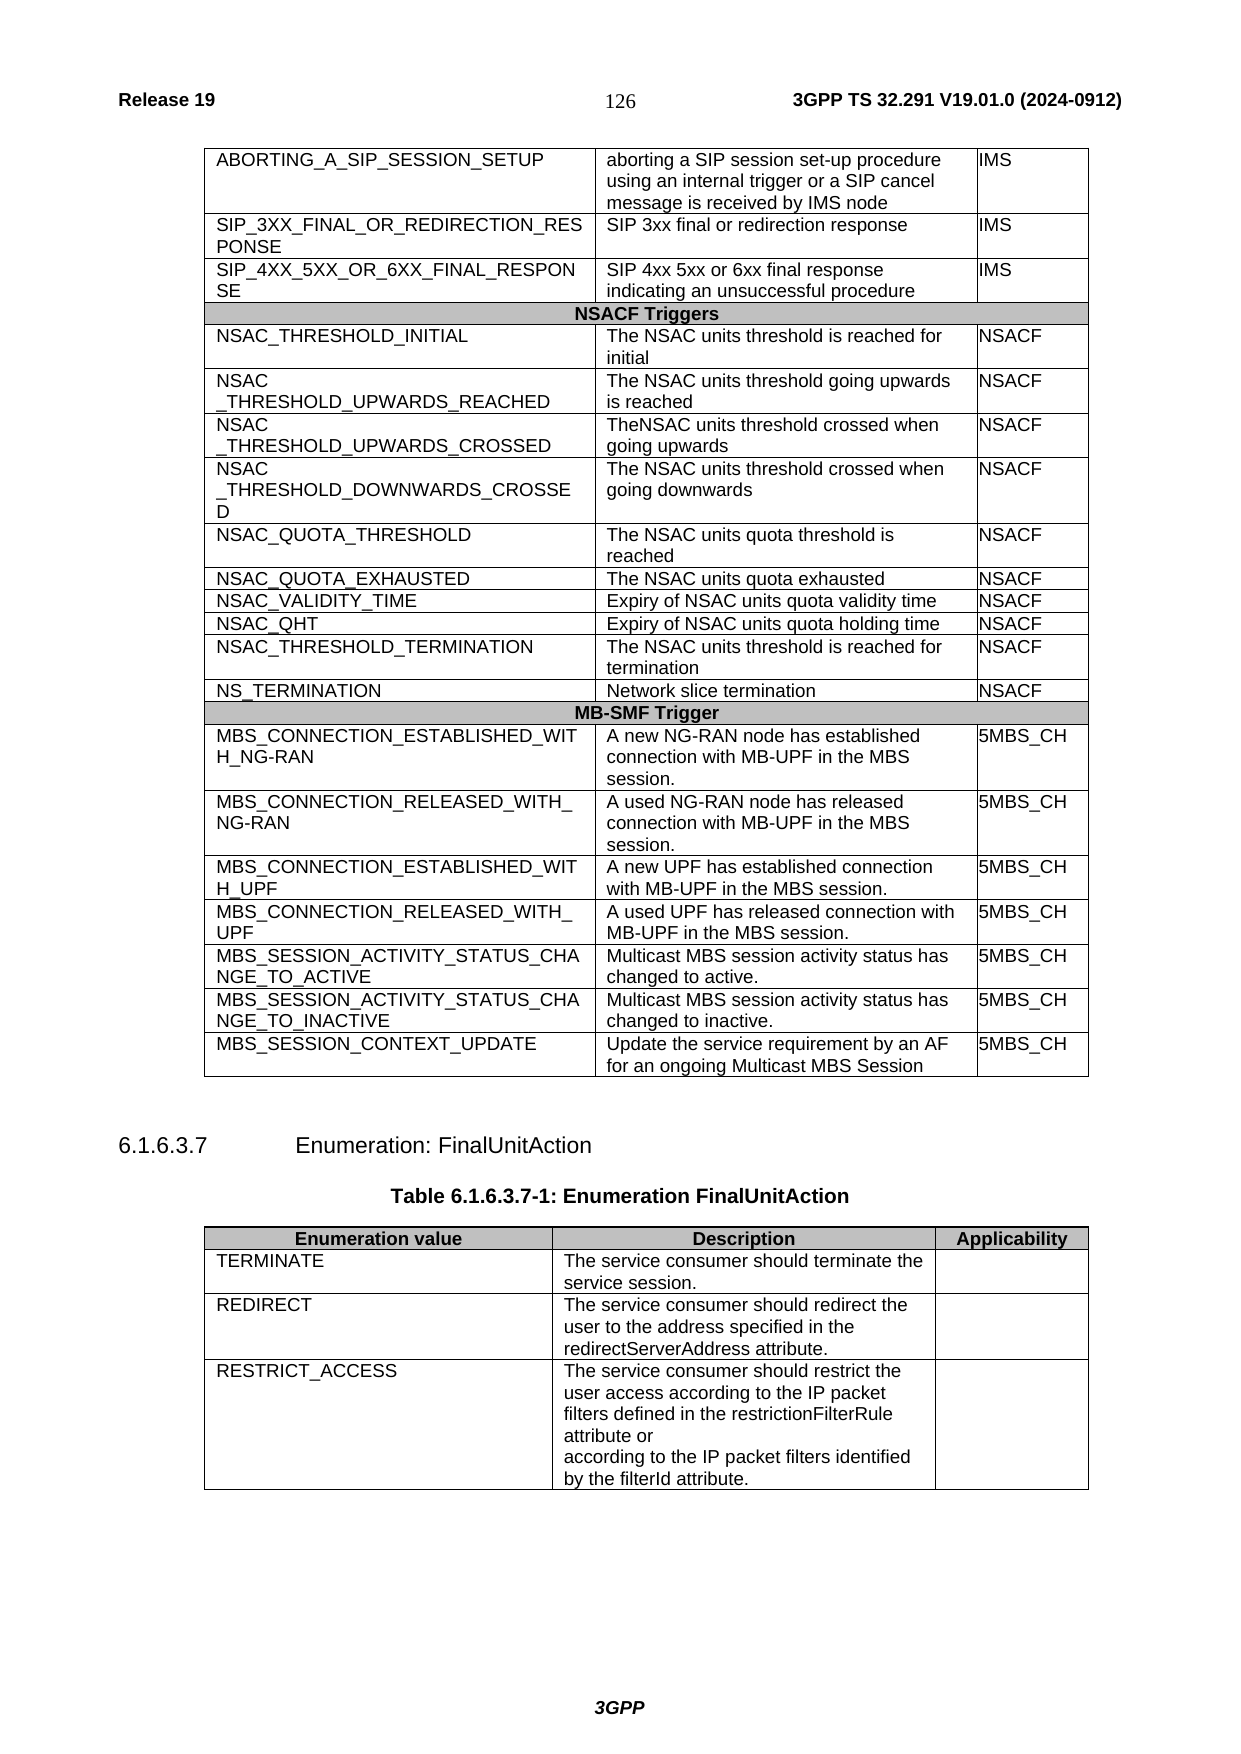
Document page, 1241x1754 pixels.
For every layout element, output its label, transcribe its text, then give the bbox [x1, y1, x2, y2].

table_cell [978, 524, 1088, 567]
subtitle 6.1.6.3.7 Enumeration: FinalUnitAction [118, 1132, 1122, 1159]
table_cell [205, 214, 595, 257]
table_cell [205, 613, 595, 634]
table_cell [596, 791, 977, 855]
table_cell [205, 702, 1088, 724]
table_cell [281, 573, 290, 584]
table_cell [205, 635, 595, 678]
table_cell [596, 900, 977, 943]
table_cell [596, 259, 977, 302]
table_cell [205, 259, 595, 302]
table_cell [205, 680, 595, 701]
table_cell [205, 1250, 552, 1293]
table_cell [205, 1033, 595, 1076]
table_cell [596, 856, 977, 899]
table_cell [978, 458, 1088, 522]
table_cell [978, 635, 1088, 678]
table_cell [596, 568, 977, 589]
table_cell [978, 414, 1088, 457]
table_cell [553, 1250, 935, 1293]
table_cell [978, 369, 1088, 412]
text Table 6.1.6.3.7-1: Enumeration FinalUnitAction [118, 1184, 1122, 1208]
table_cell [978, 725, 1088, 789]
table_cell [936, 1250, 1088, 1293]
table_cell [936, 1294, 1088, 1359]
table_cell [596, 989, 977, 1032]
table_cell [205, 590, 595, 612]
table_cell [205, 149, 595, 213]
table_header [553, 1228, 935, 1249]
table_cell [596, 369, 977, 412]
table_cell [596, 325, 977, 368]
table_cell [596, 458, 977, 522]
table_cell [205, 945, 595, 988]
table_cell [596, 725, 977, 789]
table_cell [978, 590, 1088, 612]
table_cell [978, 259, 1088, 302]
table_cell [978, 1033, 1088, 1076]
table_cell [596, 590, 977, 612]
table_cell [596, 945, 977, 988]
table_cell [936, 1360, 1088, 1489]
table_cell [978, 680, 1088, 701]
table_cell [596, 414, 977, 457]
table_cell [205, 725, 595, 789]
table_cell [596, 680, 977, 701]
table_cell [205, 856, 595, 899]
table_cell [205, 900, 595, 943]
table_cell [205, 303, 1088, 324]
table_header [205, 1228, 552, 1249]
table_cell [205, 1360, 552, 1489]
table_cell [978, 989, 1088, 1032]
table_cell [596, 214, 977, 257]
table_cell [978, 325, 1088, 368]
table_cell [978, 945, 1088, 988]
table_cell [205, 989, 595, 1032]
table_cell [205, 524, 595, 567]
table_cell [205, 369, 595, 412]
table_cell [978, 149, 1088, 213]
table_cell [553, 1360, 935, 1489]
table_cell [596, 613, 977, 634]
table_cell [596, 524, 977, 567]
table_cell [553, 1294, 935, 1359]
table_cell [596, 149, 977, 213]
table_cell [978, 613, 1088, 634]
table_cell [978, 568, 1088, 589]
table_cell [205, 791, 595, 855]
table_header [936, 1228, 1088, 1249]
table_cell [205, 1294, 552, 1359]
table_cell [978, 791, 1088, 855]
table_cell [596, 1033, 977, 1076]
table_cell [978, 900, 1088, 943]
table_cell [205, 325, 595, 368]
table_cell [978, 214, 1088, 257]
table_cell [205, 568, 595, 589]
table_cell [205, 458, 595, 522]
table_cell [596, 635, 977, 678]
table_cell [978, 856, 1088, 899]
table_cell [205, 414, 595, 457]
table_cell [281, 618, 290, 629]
